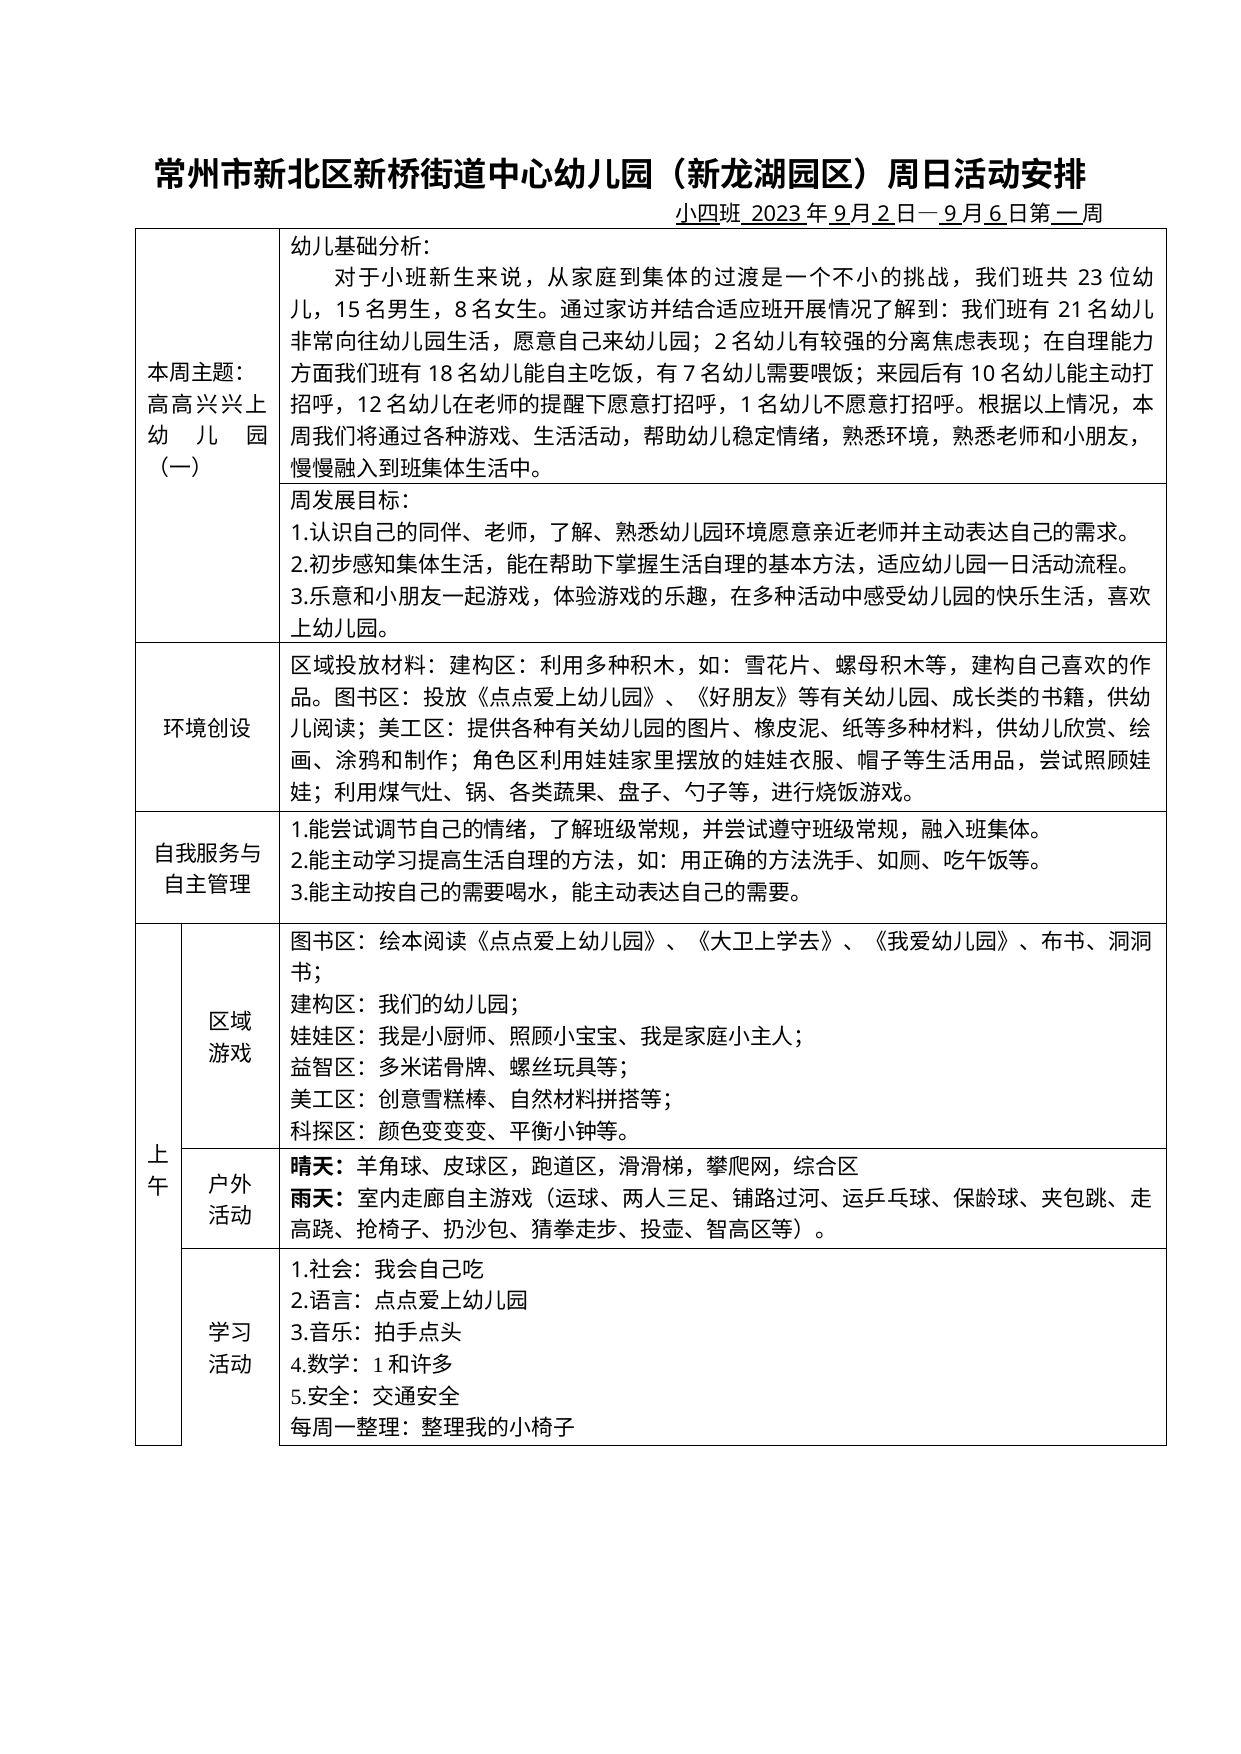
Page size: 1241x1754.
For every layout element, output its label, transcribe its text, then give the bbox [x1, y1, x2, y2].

table_cell 上午 [136, 924, 181, 1444]
table_cell 环境创设 [136, 643, 279, 811]
table_cell 1.社会：我会自己吃 2.语言：点点爱上幼儿园 3.音乐：拍手点头 4.数学：1和许多 5.安全：交通安全 每周一整理：整理我的小椅子 [280, 1249, 1166, 1444]
table_cell 户外 活动 [182, 1149, 279, 1248]
table_cell 1.能尝试调节自己的情绪，了解班级常规，并尝试遵守班级常规，融入班集体。 2.能主动学习提高生活自理的方法，如：用正确的方法洗手、如厕、吃午饭等。 3.能主动按自己的需要喝水，能主动表达自己的需要。 [280, 812, 1166, 923]
table_cell 区域投放材料：建构区：利用多种积木，如：雪花片、螺母积木等，建构自己喜欢的作品。图书区：投放《点点爱上幼儿园》、《好朋友》等有关幼儿园、成长类的书籍，供幼儿阅读；美工区：提供各种有关幼儿园的图片、橡皮泥、纸等多种材料，供幼儿欣赏、绘画、涂鸦和制作；角色区利用娃娃家里摆放的娃娃衣服、帽子等生活用品，尝试照顾娃娃；利用煤气灶、锅、各类蔬果、盘子、勺子等，进行烧饭游戏。 [280, 643, 1166, 811]
table_cell 自我服务与自主管理 [136, 812, 279, 923]
table_cell 晴天：羊角球、皮球区，跑道区，滑滑梯，攀爬网，综合区 雨天：室内走廊自主游戏（运球、两人三足、铺路过河、运乒乓球、保龄球、夹包跳、走高跷、抢椅子、扔沙包、猜拳走步、投壶、智高区等）。 [280, 1149, 1166, 1248]
table_cell 周发展目标： 1.认识自己的同伴、老师，了解、熟悉幼儿园环境愿意亲近老师并主动表达自己的需求。 2.初步感知集体生活，能在帮助下掌握生活自理的基本方法，适应幼儿园一日活动流程。 3.乐意和小朋友一起游戏，体验游戏的乐趣，在多种活动中感受幼儿园的快乐生活，喜欢上幼儿园。 [280, 484, 1166, 642]
table_header 本周主题： 高高兴兴上幼儿园（一） [136, 229, 279, 642]
text 小四班 2023 年 9月 2 日— 9 月 6 日第 一 周 [136, 196, 1104, 228]
table_cell 区域 游戏 [182, 924, 279, 1148]
text 常州市新北区新桥街道中心幼儿园（新龙湖园区）周日活动安排 [136, 148, 1104, 196]
table_cell 图书区：绘本阅读《点点爱上幼儿园》、《大卫上学去》、《我爱幼儿园》、布书、洞洞书； 建构区：我们的幼儿园； 娃娃区：我是小厨师、照顾小宝宝、我是家庭小主人； 益智区：多米诺骨牌、螺丝玩具等； 美工区：创意雪糕棒、自然材料拼搭等； 科探区：颜色变变变、平衡小钟等。 指导要点：【张】幼儿参与区域游戏的整体情况，美工区幼儿线条绘画技能的发展及整理。 【段】娃娃家材料的使用及整理。 [280, 924, 1166, 1148]
table_cell 学习 活动 [182, 1249, 279, 1444]
table_header 幼儿基础分析： 对于小班新生来说，从家庭到集体的过渡是一个不小的挑战，我们班共23位幼儿，15名男生，8名女生。通过家访并结合适应班开展情况了解到：我们班有21名幼儿非常向往幼儿园生活，愿意自己来幼儿园；2名幼儿有较强的分离焦虑表现；在自理能力方面我们班有18名幼儿能自主吃饭，有7名幼儿需要喂饭；来园后有10名幼儿能主动打招呼，12名幼儿在老师的提醒下愿意打招呼，1名幼儿不愿意打招呼。根据以上情况，本周我们将通过各种游戏、生活活动，帮助幼儿稳定情绪，熟悉环境，熟悉老师和小朋友，慢慢融入到班集体生活中。 [280, 229, 1166, 482]
